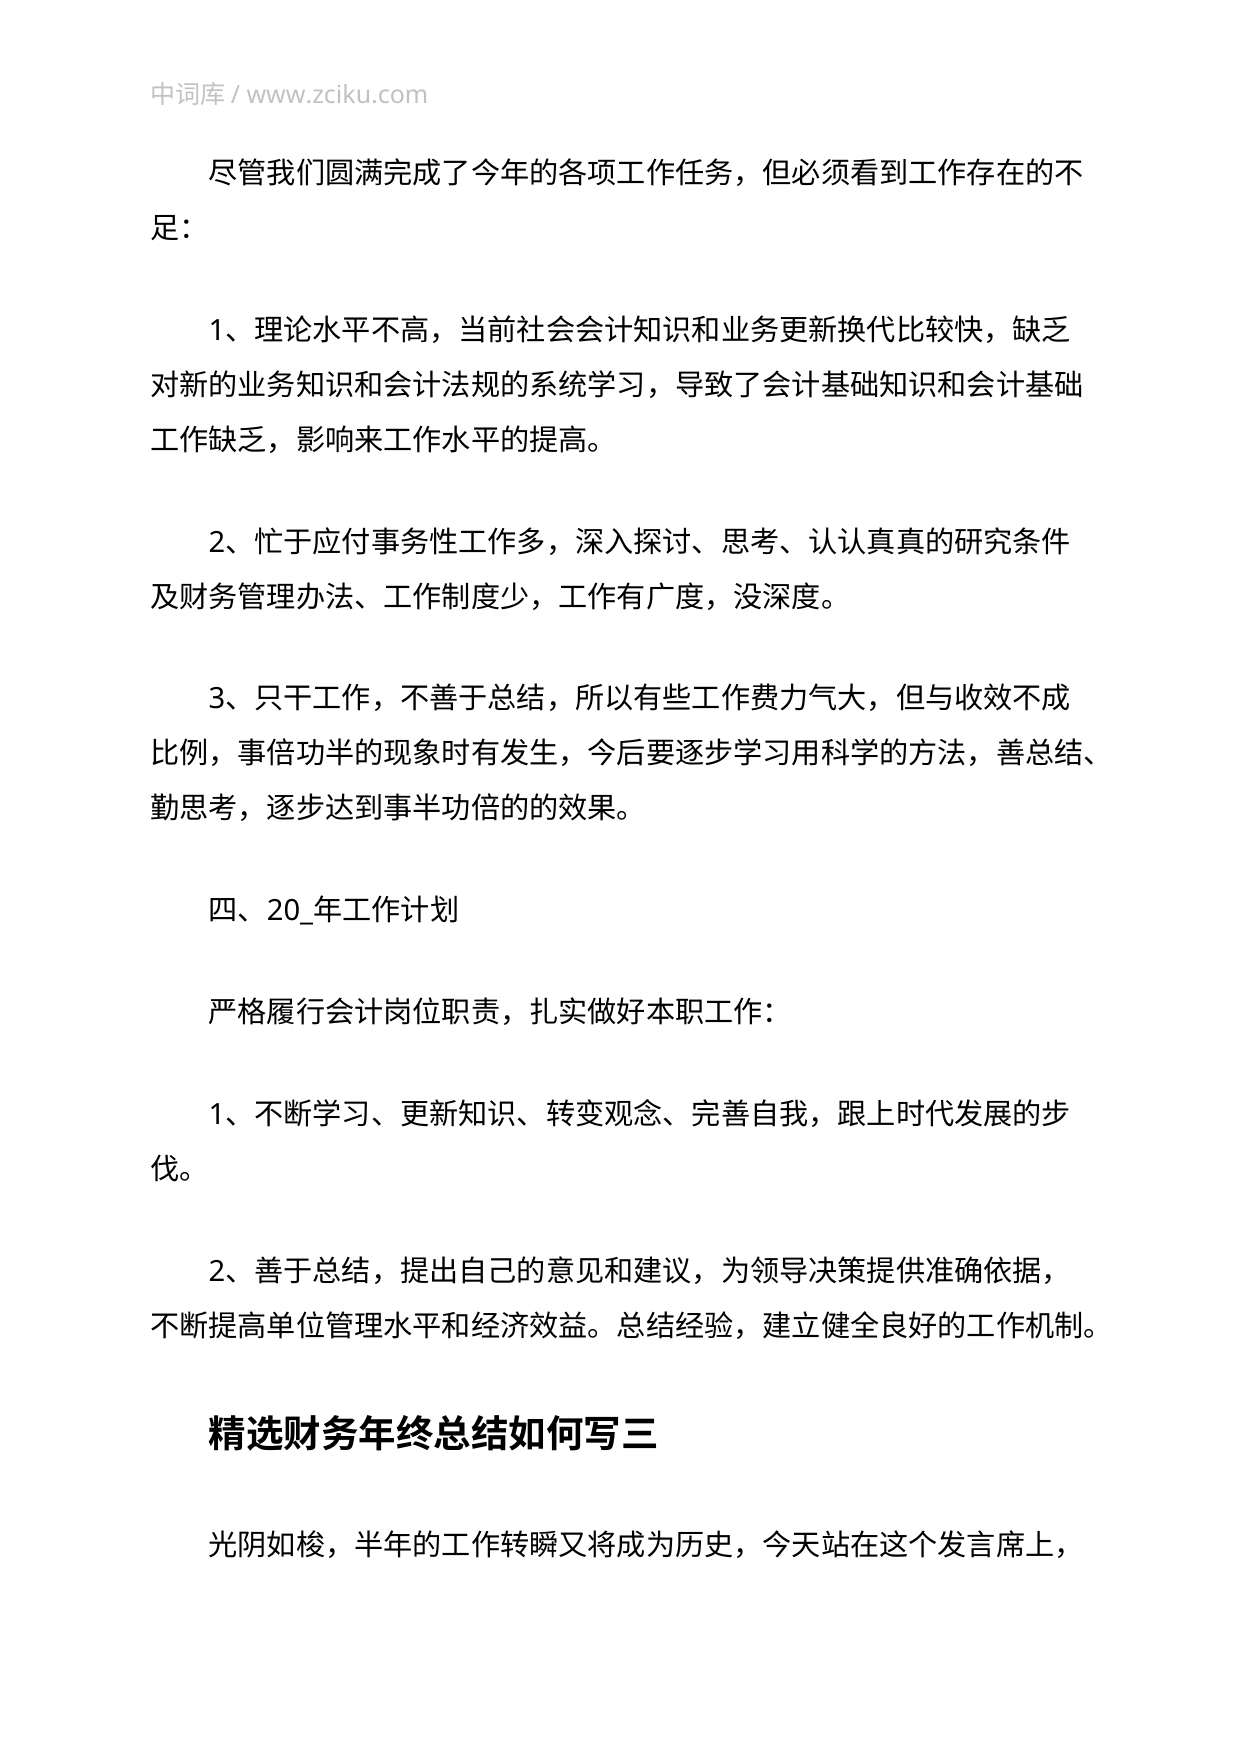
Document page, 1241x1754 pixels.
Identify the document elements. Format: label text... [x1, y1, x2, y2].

text 1、理论水平不高，当前社会会计知识和业务更新换代比较快，缺乏对新的业务知识和会计法规的系统学习，导致了会计基础知识和会计基础工作缺乏，影响来工作水平的提高。 [150, 307, 1090, 459]
text 2、善于总结，提出自己的意见和建议，为领导决策提供准确依据，不断提高单位管理水平和经济效益。总结经验，建立健全良好的工作机制。 [150, 1247, 1090, 1344]
text 尽管我们圆满完成了今年的各项工作任务，但必须看到工作存在的不足： [150, 150, 1090, 247]
text 四、20_年工作计划 [150, 887, 1090, 929]
text 3、只干工作，不善于总结，所以有些工作费力气大，但与收效不成比例，事倍功半的现象时有发生，今后要逐步学习用科学的方法，善总结、勤思考，逐步达到事半功倍的的效果。 [150, 675, 1090, 827]
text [150, 1521, 1090, 1564]
text 1、不断学习、更新知识、转变观念、完善自我，跟上时代发展的步伐。 [150, 1091, 1090, 1188]
text 严格履行会计岗位职责，扎实做好本职工作： [150, 989, 1090, 1031]
text 精选财务年终总结如何写三 [150, 1404, 1090, 1458]
text 2、忙于应付事务性工作多，深入探讨、思考、认认真真的研究条件及财务管理办法、工作制度少，工作有广度，没深度。 [150, 518, 1090, 616]
